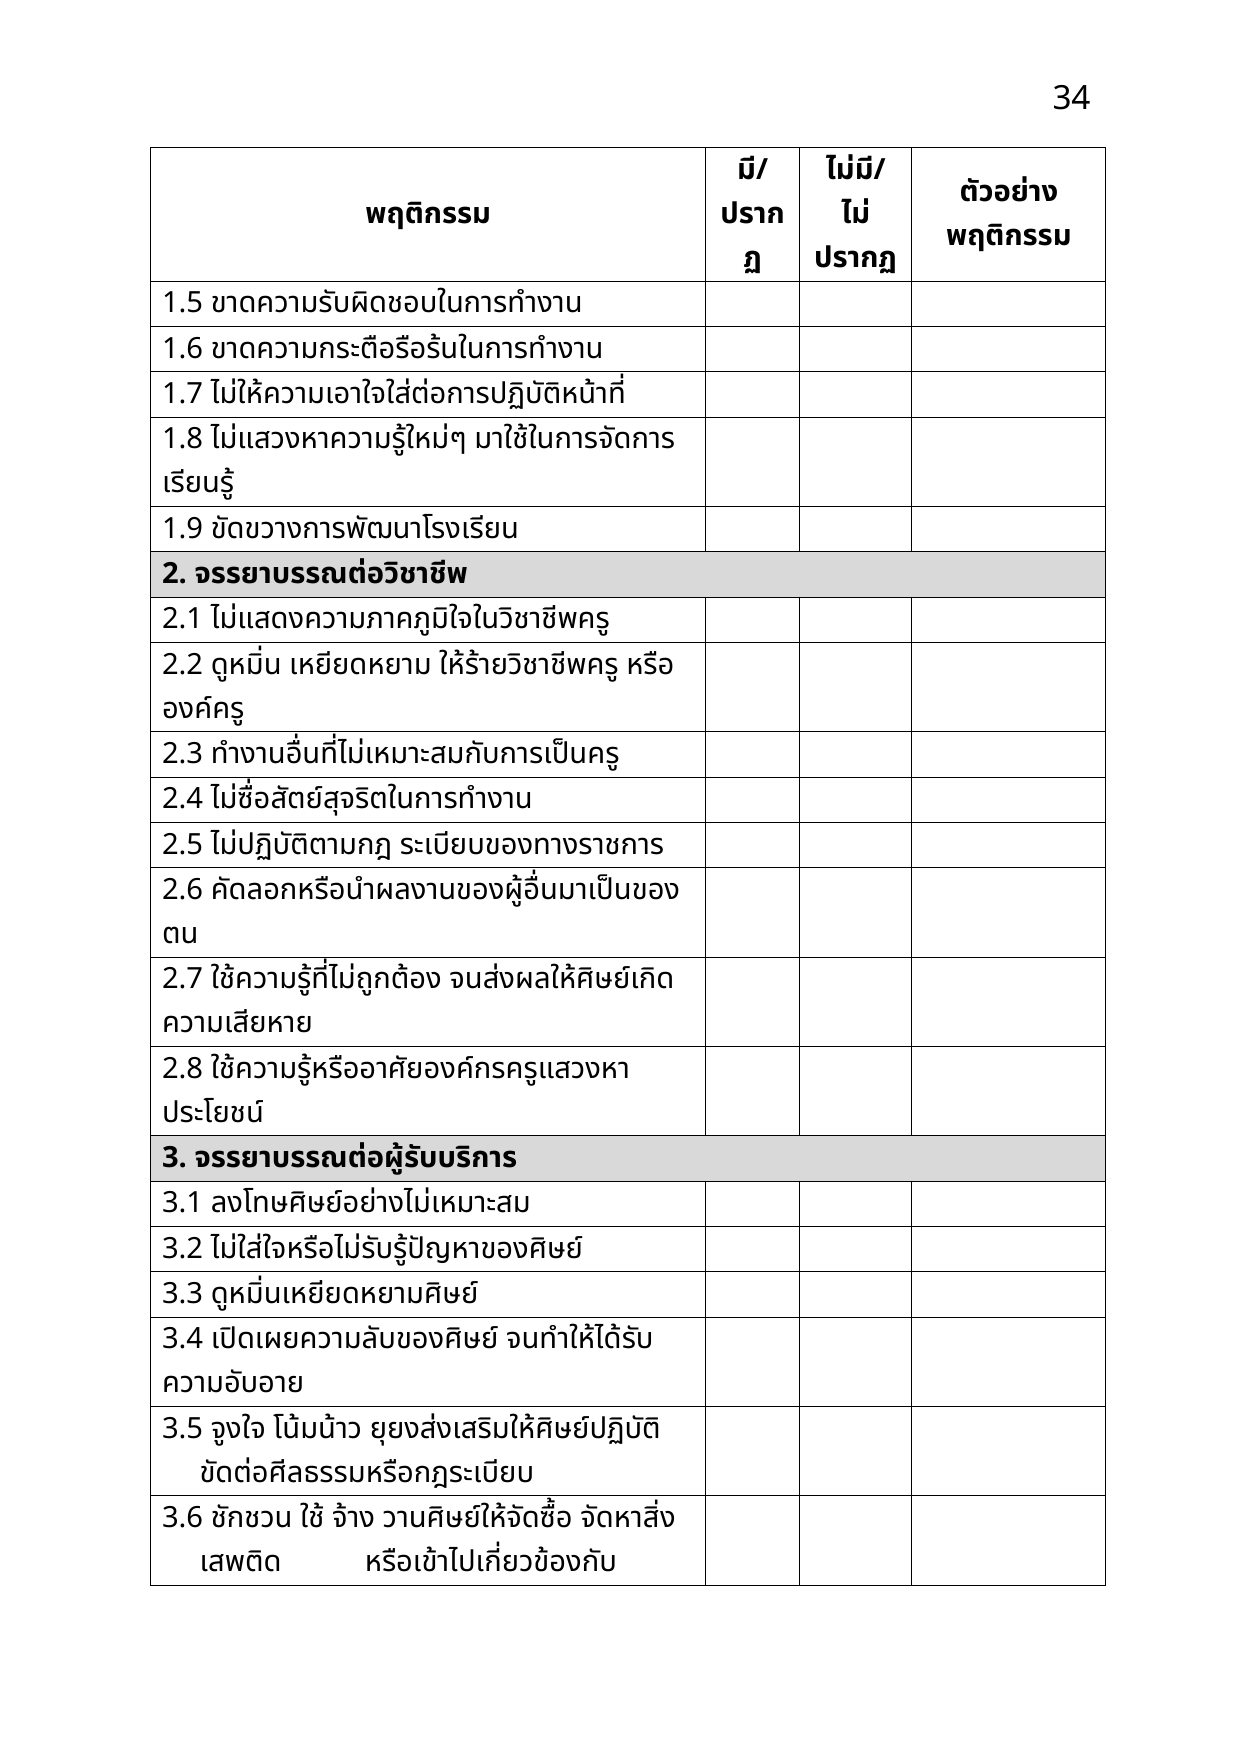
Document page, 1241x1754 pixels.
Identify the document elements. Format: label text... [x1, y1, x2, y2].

table_cell [800, 643, 911, 731]
table_cell [800, 598, 911, 642]
table_cell [706, 1496, 799, 1585]
table_cell [706, 1272, 799, 1317]
table_cell [912, 1496, 1105, 1585]
table_cell [706, 958, 799, 1046]
table_cell [800, 282, 911, 326]
table_cell [706, 1318, 799, 1406]
table_cell 3.4 เปิดเผยความลับของศิษย์ จนทำให้ได้รับความอับอาย [151, 1318, 705, 1406]
table_cell [912, 1047, 1105, 1135]
table_cell [706, 507, 799, 551]
table_cell 1.7 ไม่ให้ความเอาใจใส่ต่อการปฏิบัติหน้าที่ [151, 372, 705, 417]
table_cell [706, 282, 799, 326]
table_cell [800, 1272, 911, 1317]
table_cell 2.3 ทำงานอื่นที่ไม่เหมาะสมกับการเป็นครู [151, 732, 705, 777]
table_header ตัวอย่างพฤติกรรม [912, 148, 1105, 281]
table_cell [912, 1407, 1105, 1495]
table_cell [912, 1318, 1105, 1406]
table_cell 3.2 ไม่ใส่ใจหรือไม่รับรู้ปัญหาของศิษย์ [151, 1227, 705, 1271]
table_header มี/ปรากฏ [706, 148, 799, 281]
table_cell [800, 1407, 911, 1495]
table_cell [800, 418, 911, 506]
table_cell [151, 1496, 705, 1585]
table_cell [706, 868, 799, 957]
table_cell [912, 643, 1105, 731]
table_cell [800, 1318, 911, 1406]
table_cell [912, 823, 1105, 867]
table_cell 2.6 คัดลอกหรือนำผลงานของผู้อื่นมาเป็นของตน [151, 868, 705, 957]
table_cell [706, 1227, 799, 1271]
table_cell [800, 507, 911, 551]
table_cell [706, 823, 799, 867]
table_cell [912, 1227, 1105, 1271]
table_cell [706, 643, 799, 731]
table_cell [800, 823, 911, 867]
table_header ไม่มี/ ไม่ปรากฏ [800, 148, 911, 281]
table_cell [912, 1272, 1105, 1317]
table_cell [706, 372, 799, 417]
table_cell 3.5 จูงใจ โน้มน้าว ยุยงส่งเสริมให้ศิษย์ปฏิบัติขัดต่อศีลธรรมหรือกฎระเบียบ [151, 1407, 705, 1495]
table_cell 2. จรรยาบรรณต่อวิชาชีพ [151, 552, 1105, 597]
table_cell [912, 778, 1105, 822]
table_cell [800, 1047, 911, 1135]
table_cell 2.7 ใช้ความรู้ที่ไม่ถูกต้อง จนส่งผลให้ศิษย์เกิดความเสียหาย [151, 958, 705, 1046]
table_cell [706, 418, 799, 506]
table_cell [912, 327, 1105, 371]
table_cell 1.6 ขาดความกระตือรือร้นในการทำงาน [151, 327, 705, 371]
table_cell [912, 958, 1105, 1046]
table_cell 2.8 ใช้ความรู้หรืออาศัยองค์กรครูแสวงหาประโยชน์ [151, 1047, 705, 1135]
table_cell [800, 732, 911, 777]
table_cell [800, 868, 911, 957]
table_cell 2.2 ดูหมิ่น เหยียดหยาม ให้ร้ายวิชาชีพครู หรือองค์ครู [151, 643, 705, 731]
table_cell 1.8 ไม่แสวงหาความรู้ใหม่ๆ มาใช้ในการจัดการเรียนรู้ [151, 418, 705, 506]
table_cell [800, 1182, 911, 1226]
table_cell 1.5 ขาดความรับผิดชอบในการทำงาน [151, 282, 705, 326]
table_cell 3. จรรยาบรรณต่อผู้รับบริการ [151, 1136, 1105, 1181]
table_cell [706, 1047, 799, 1135]
table_cell [912, 372, 1105, 417]
table_cell [706, 778, 799, 822]
table_cell [706, 1182, 799, 1226]
table_header พฤติกรรม [151, 148, 705, 281]
table_cell [912, 732, 1105, 777]
table_cell [800, 958, 911, 1046]
table_cell [800, 778, 911, 822]
table_cell [912, 418, 1105, 506]
table_cell 2.4 ไม่ซื่อสัตย์สุจริตในการทำงาน [151, 778, 705, 822]
table_cell [800, 1496, 911, 1585]
table_cell 2.1 ไม่แสดงความภาคภูมิใจในวิชาชีพครู [151, 598, 705, 642]
table_cell 3.1 ลงโทษศิษย์อย่างไม่เหมาะสม [151, 1182, 705, 1226]
table_cell [706, 1407, 799, 1495]
table_cell [912, 868, 1105, 957]
table_cell [706, 327, 799, 371]
table_cell 1.9 ขัดขวางการพัฒนาโรงเรียน [151, 507, 705, 551]
table_cell [912, 598, 1105, 642]
table_cell [800, 327, 911, 371]
table_cell [800, 372, 911, 417]
table_cell 2.5 ไม่ปฏิบัติตามกฎ ระเบียบของทางราชการ [151, 823, 705, 867]
table_cell [912, 507, 1105, 551]
table_cell 3.3 ดูหมิ่นเหยียดหยามศิษย์ [151, 1272, 705, 1317]
table_cell [912, 1182, 1105, 1226]
table_cell [706, 732, 799, 777]
table_cell [800, 1227, 911, 1271]
table_cell [706, 598, 799, 642]
table_cell [912, 282, 1105, 326]
